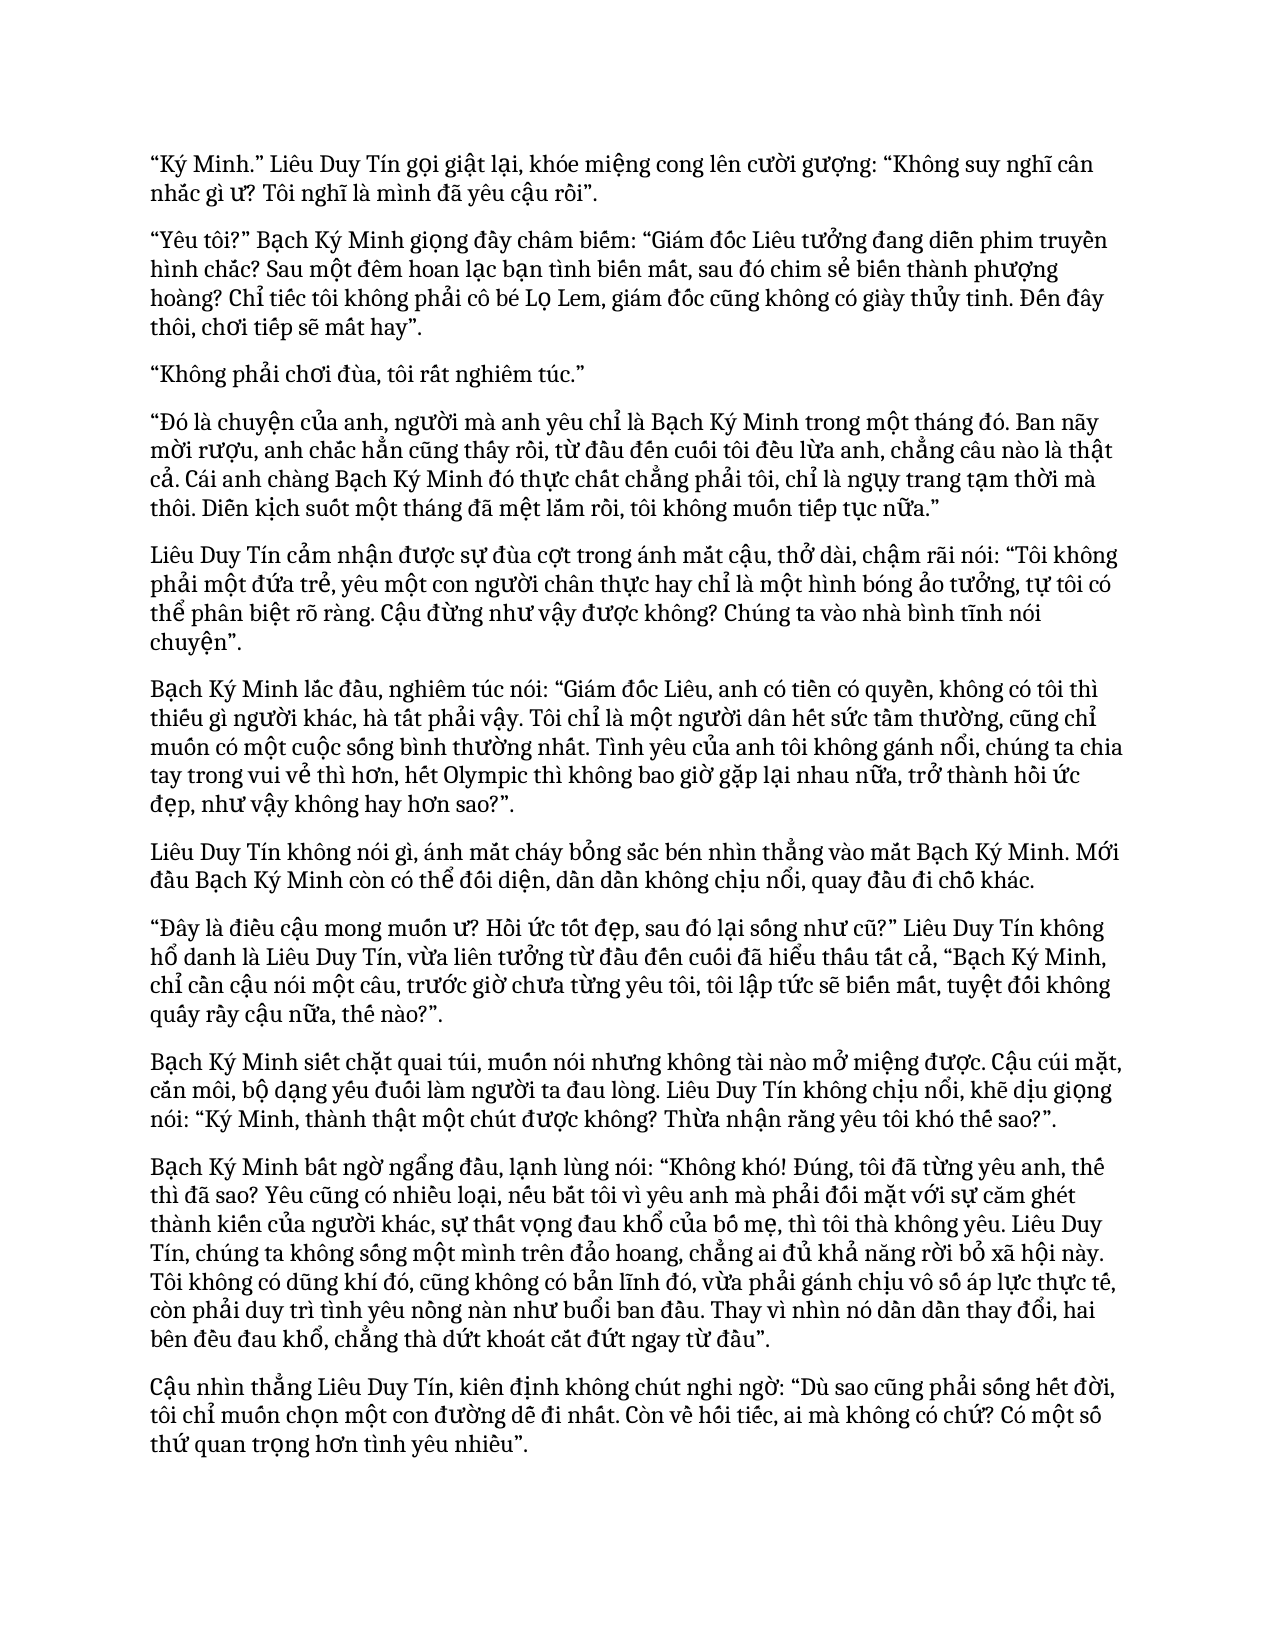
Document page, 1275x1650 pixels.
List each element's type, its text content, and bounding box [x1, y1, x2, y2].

text “Ký Minh.” Liêu Duy Tín gọi giật lại, khóe miệng cong lên cười gượng: “Không suy nghĩ cân nhắc gì ư? Tôi nghĩ là mình đã yêu cậu rồi”. [150, 150, 1125, 207]
text “Yêu tôi?” Bạch Ký Minh giọng đầy châm biếm: “Giám đốc Liêu tưởng đang diễn phim truyền hình chắc? Sau một đêm hoan lạc bạn tình biến mất, sau đó chim sẻ biến thành phượng hoàng? Chỉ tiếc tôi không phải cô bé Lọ Lem, giám đốc cũng không có giày thủy tinh. Đến đây thôi, chơi tiếp sẽ mất hay”. [150, 226, 1125, 341]
text Liêu Duy Tín không nói gì, ánh mắt cháy bỏng sắc bén nhìn thẳng vào mắt Bạch Ký Minh. Mới đầu Bạch Ký Minh còn có thể đối diện, dần dần không chịu nổi, quay đầu đi chỗ khác. [150, 837, 1125, 895]
text “Không phải chơi đùa, tôi rất nghiêm túc.” [150, 360, 1125, 389]
text Bạch Ký Minh bất ngờ ngẩng đầu, lạnh lùng nói: “Không khó! Đúng, tôi đã từng yêu anh, thế thì đã sao? Yêu cũng có nhiều loại, nếu bắt tôi vì yêu anh mà phải đối mặt với sự căm ghét thành kiến của người khác, sự thất vọng đau khổ của bố mẹ, thì tôi thà không yêu. Liêu Duy Tín, chúng ta không sống một mình trên đảo hoang, chẳng ai đủ khả năng rời bỏ xã hội này. Tôi không có dũng khí đó, cũng không có bản lĩnh đó, vừa phải gánh chịu vô số áp lực thực tế, còn phải duy trì tình yêu nồng nàn như buổi ban đầu. Thay vì nhìn nó dần dần thay đổi, hai bên đều đau khổ, chẳng thà dứt khoát cắt đứt ngay từ đầu”. [150, 1152, 1125, 1354]
text “Đây là điều cậu mong muốn ư? Hồi ức tốt đẹp, sau đó lại sống như cũ?” Liêu Duy Tín không hổ danh là Liêu Duy Tín, vừa liên tưởng từ đầu đến cuối đã hiểu thấu tất cả, “Bạch Ký Minh, chỉ cần cậu nói một câu, trước giờ chưa từng yêu tôi, tôi lập tức sẽ biến mất, tuyệt đối không quấy rầy cậu nữa, thế nào?”. [150, 914, 1125, 1029]
text “Đó là chuyện của anh, người mà anh yêu chỉ là Bạch Ký Minh trong một tháng đó. Ban nãy mời rượu, anh chắc hẳn cũng thấy rồi, từ đầu đến cuối tôi đều lừa anh, chẳng câu nào là thật cả. Cái anh chàng Bạch Ký Minh đó thực chất chẳng phải tôi, chỉ là ngụy trang tạm thời mà thôi. Diễn kịch suốt một tháng đã mệt lắm rồi, tôi không muốn tiếp tục nữa.” [150, 407, 1125, 522]
text Cậu nhìn thẳng Liêu Duy Tín, kiên định không chút nghi ngờ: “Dù sao cũng phải sống hết đời, tôi chỉ muốn chọn một con đường dễ đi nhất. Còn về hối tiếc, ai mà không có chứ? Có một số thứ quan trọng hơn tình yêu nhiều”. [150, 1372, 1125, 1459]
text Bạch Ký Minh lắc đầu, nghiêm túc nói: “Giám đốc Liêu, anh có tiền có quyền, không có tôi thì thiếu gì người khác, hà tất phải vậy. Tôi chỉ là một người dân hết sức tầm thường, cũng chỉ muốn có một cuộc sống bình thường nhất. Tình yêu của anh tôi không gánh nổi, chúng ta chia tay trong vui vẻ thì hơn, hết Olympic thì không bao giờ gặp lại nhau nữa, trở thành hồi ức đẹp, như vậy không hay hơn sao?”. [150, 675, 1125, 819]
text Bạch Ký Minh siết chặt quai túi, muốn nói nhưng không tài nào mở miệng được. Cậu cúi mặt, cắn môi, bộ dạng yếu đuối làm người ta đau lòng. Liêu Duy Tín không chịu nổi, khẽ dịu giọng nói: “Ký Minh, thành thật một chút được không? Thừa nhận rằng yêu tôi khó thế sao?”. [150, 1047, 1125, 1134]
text Liêu Duy Tín cảm nhận được sự đùa cợt trong ánh mắt cậu, thở dài, chậm rãi nói: “Tôi không phải một đứa trẻ, yêu một con người chân thực hay chỉ là một hình bóng ảo tưởng, tự tôi có thể phân biệt rõ ràng. Cậu đừng như vậy được không? Chúng ta vào nhà bình tĩnh nói chuyện”. [150, 541, 1125, 656]
